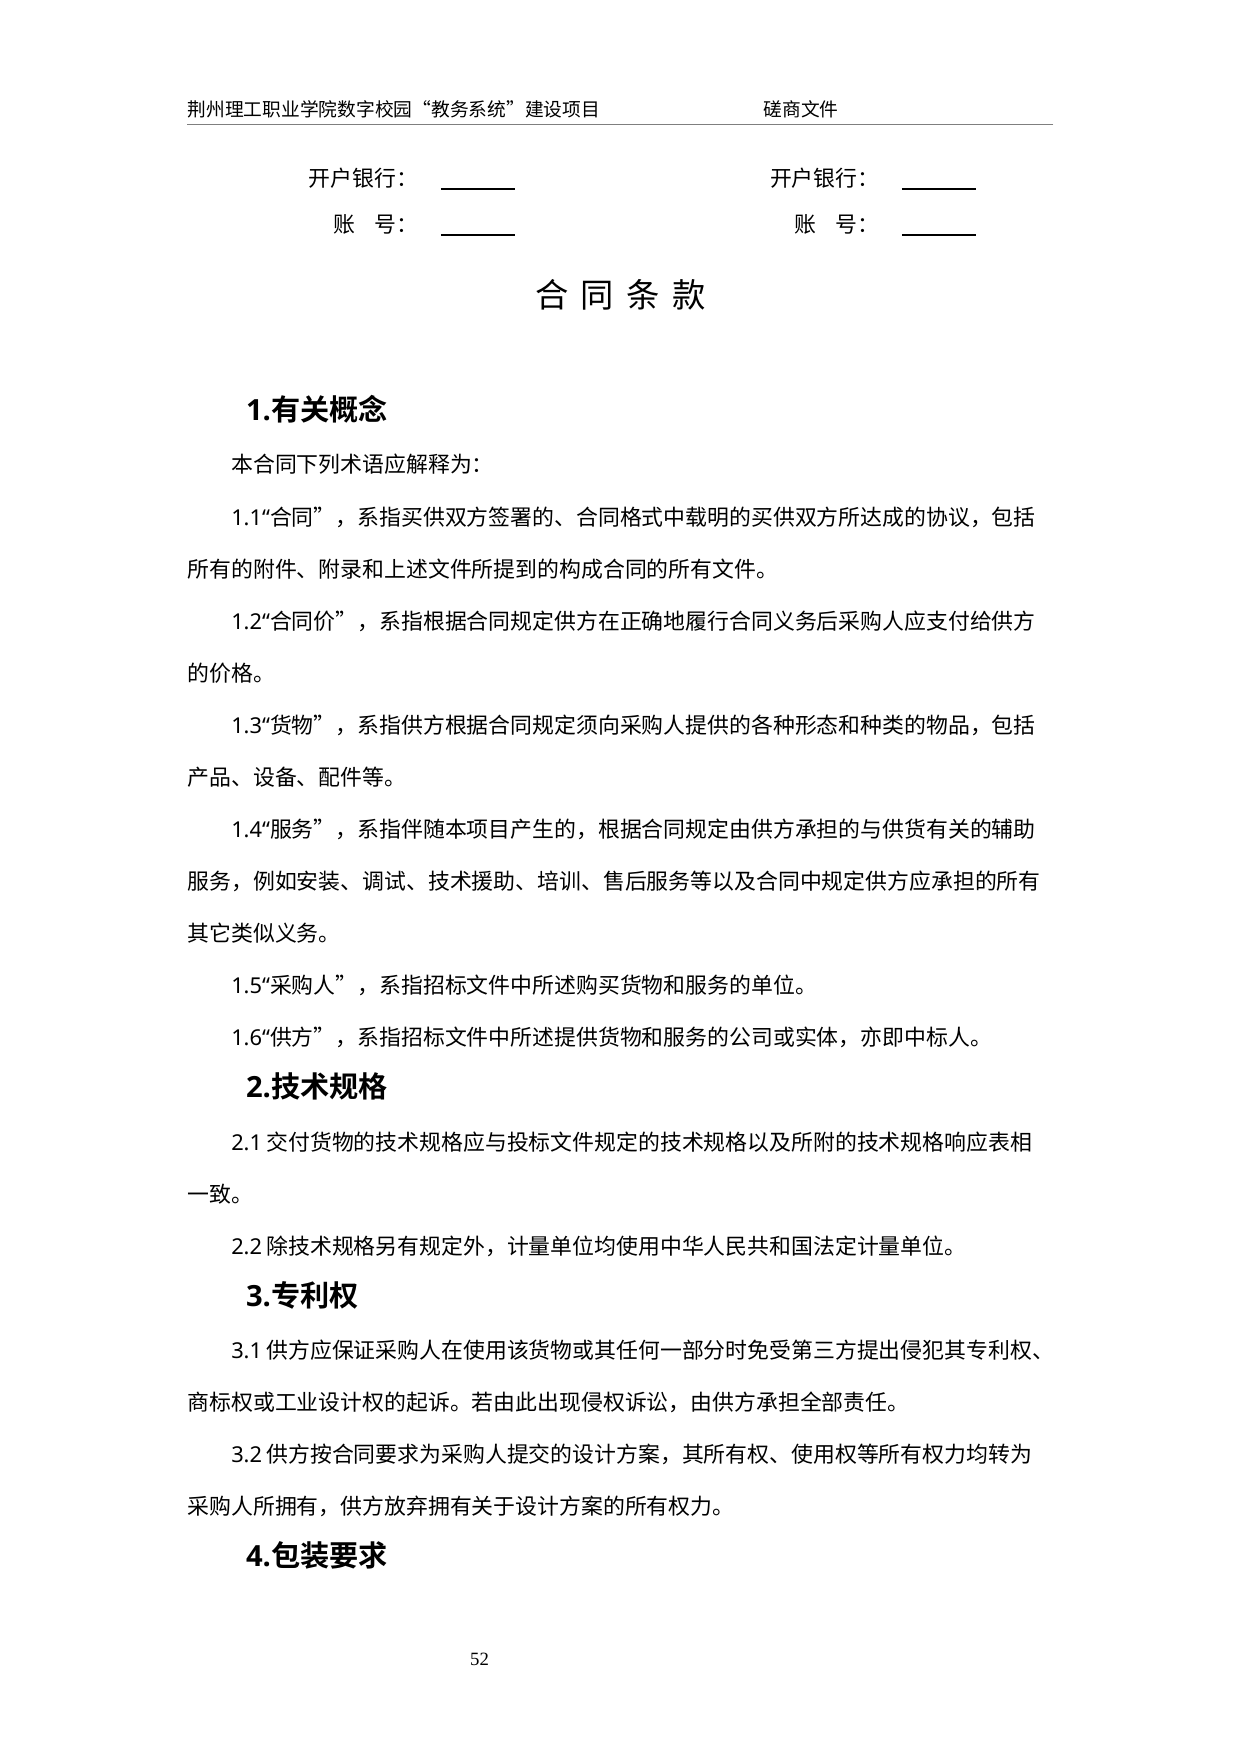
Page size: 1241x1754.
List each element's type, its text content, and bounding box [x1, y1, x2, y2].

table_cell 开户银行： [630, 150, 890, 196]
table_cell 开户银行： [156, 150, 429, 196]
text 1.5“采购人”，系指招标文件中所述购买货物和服务的单位。 [187, 952, 1053, 1004]
text 2.技术规格 [187, 1056, 1053, 1108]
text 本合同下列术语应解释为： [187, 431, 1053, 483]
text 2.2除技术规格另有规定外，计量单位均使用中华人民共和国法定计量单位。 [187, 1212, 1053, 1264]
text 3.2供方按合同要求为采购人提交的设计方案，其所有权、使用权等所有权力均转为采购人所拥有，供方放弃拥有关于设计方案的所有权力。 [187, 1421, 1053, 1525]
table_cell [429, 196, 692, 242]
table_cell [429, 150, 630, 196]
text 1.1“合同”，系指买供双方签署的、合同格式中载明的买供双方所达成的协议，包括所有的附件、附录和上述文件所提到的构成合同的所有文件。 [187, 483, 1053, 587]
text 1.2“合同价”，系指根据合同规定供方在正确地履行合同义务后采购人应支付给供方的价格。 [187, 587, 1053, 692]
table_cell [890, 150, 1084, 196]
table_cell 账 号： [692, 196, 890, 242]
text 4.包装要求 [187, 1525, 1053, 1577]
text 1.有关概念 [187, 379, 1053, 431]
table_cell 账 号： [156, 196, 429, 242]
text 1.4“服务”，系指伴随本项目产生的，根据合同规定由供方承担的与供货有关的辅助服务，例如安装、调试、技术援助、培训、售后服务等以及合同中规定供方应承担的所有其它类似义务。 [187, 796, 1053, 952]
text 1.3“货物”，系指供方根据合同规定须向采购人提供的各种形态和种类的物品，包括产品、设备、配件等。 [187, 692, 1053, 796]
table_cell [890, 196, 1084, 242]
subtitle 合同条款 [187, 269, 1053, 317]
text 1.6“供方”，系指招标文件中所述提供货物和服务的公司或实体，亦即中标人。 [187, 1004, 1053, 1056]
text 3.1供方应保证采购人在使用该货物或其任何一部分时免受第三方提出侵犯其专利权、商标权或工业设计权的起诉。若由此出现侵权诉讼，由供方承担全部责任。 [187, 1317, 1053, 1421]
text 3.专利权 [187, 1264, 1053, 1317]
text 2.1交付货物的技术规格应与投标文件规定的技术规格以及所附的技术规格响应表相一致。 [187, 1108, 1053, 1212]
